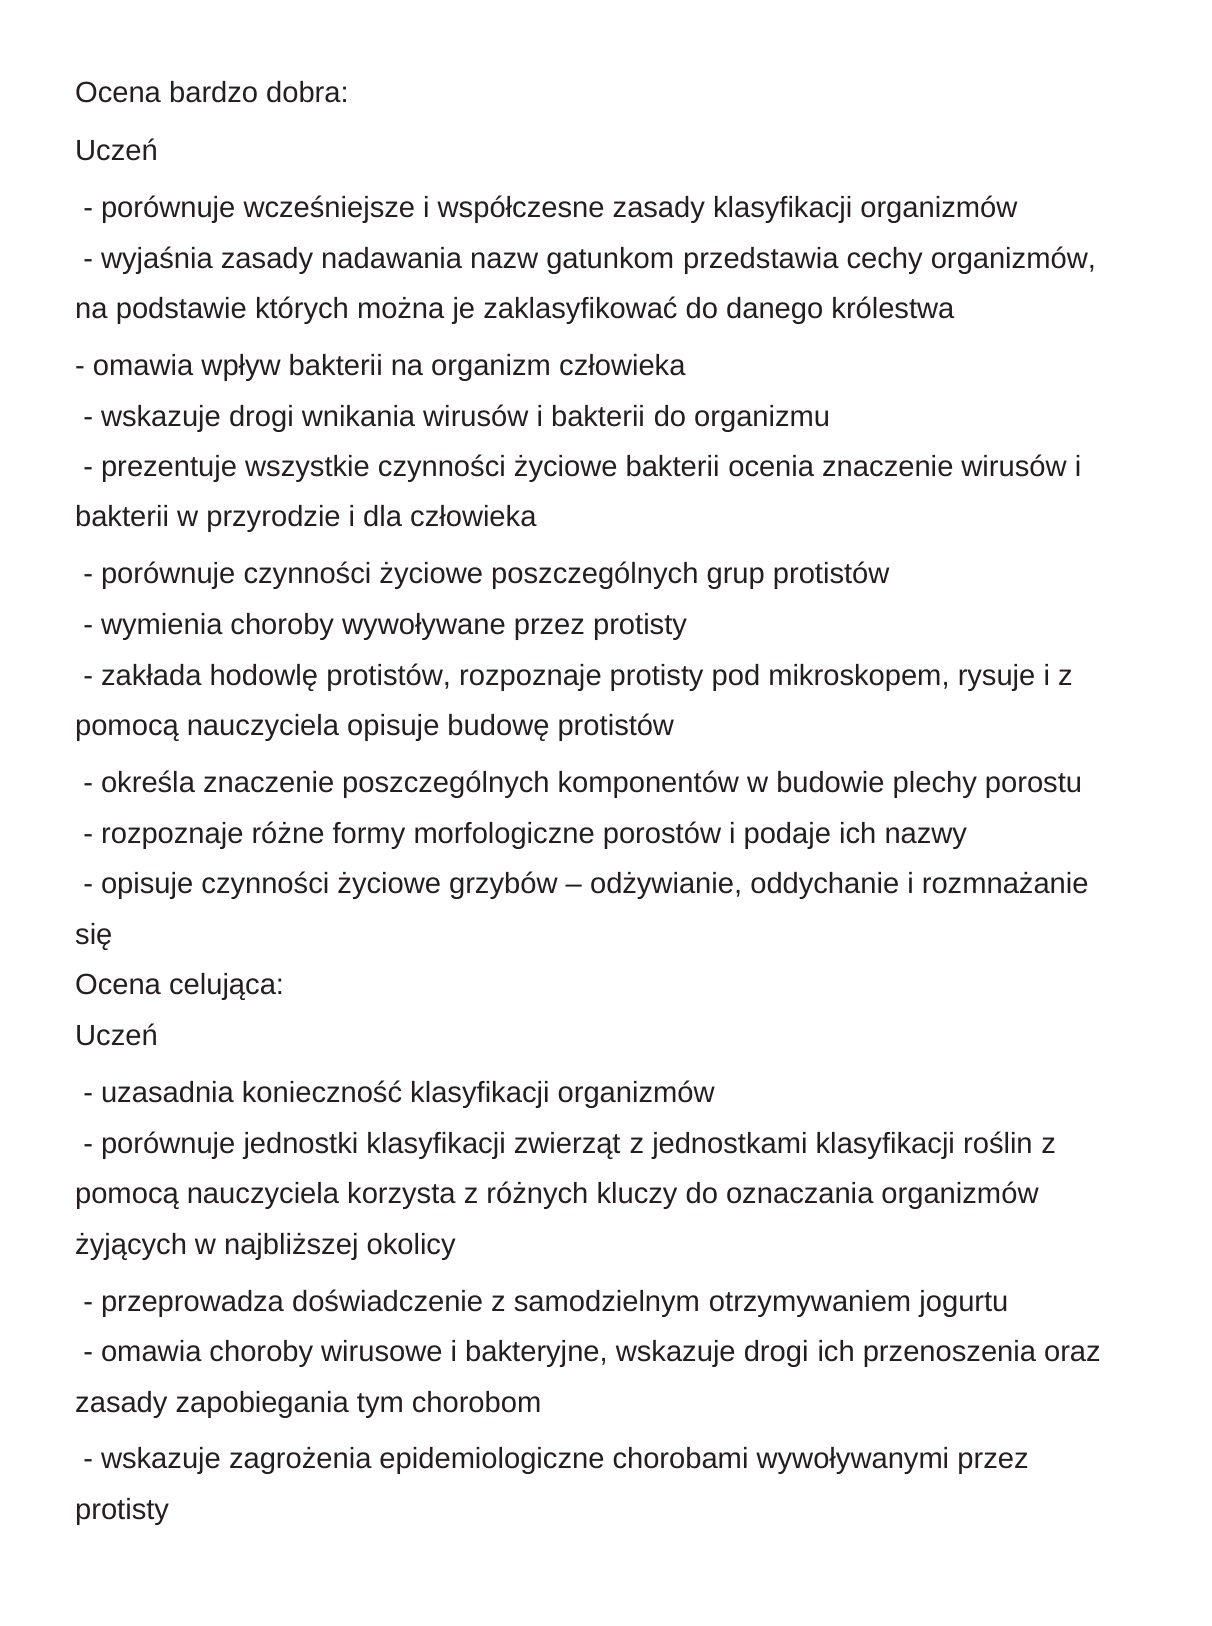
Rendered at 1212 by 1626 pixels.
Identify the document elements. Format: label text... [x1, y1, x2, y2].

text - porównuje czynności życiowe poszczególnych grup protistów [75, 556, 1099, 590]
text - prezentuje wszystkie czynności życiowe bakterii ocenia znaczenie wirusów i bakterii w przyrodzie i dla człowieka [75, 449, 1114, 533]
text - określa znaczenie poszczególnych komponentów w budowie plechy porostu [75, 765, 1114, 799]
text Ocena celująca: [75, 967, 1127, 1001]
text - zakłada hodowlę protistów, rozpoznaje protisty pod mikroskopem, rysuje i z pomocą nauczyciela opisuje budowę protistów [75, 657, 1121, 741]
text - porównuje wcześniejsze i współczesne zasady klasyfikacji organizmów [75, 190, 1099, 224]
text - przeprowadza doświadczenie z samodzielnym otrzymywaniem jogurtu [75, 1284, 1126, 1317]
text - wskazuje drogi wnikania wirusów i bakterii do organizmu [75, 399, 1126, 432]
text - wyjaśnia zasady nadawania nazw gatunkom przedstawia cechy organizmów, na podstawie których można je zaklasyfikować do danego królestwa [75, 241, 1136, 325]
text - omawia wpływ bakterii na organizm człowieka [75, 348, 1111, 382]
text - opisuje czynności życiowe grzybów – odżywianie, oddychanie i rozmnażanie się [75, 867, 1127, 950]
text - uzasadnia konieczność klasyfikacji organizmów [75, 1076, 1136, 1109]
text Ocena bardzo dobra: [75, 75, 1131, 108]
text Uczeń [75, 1018, 1127, 1051]
text - porównuje jednostki klasyfikacji zwierząt z jednostkami klasyfikacji roślin z pomocą nauczyciela korzysta z różnych kluczy do oznaczania organizmów żyjących w najbliższej okolicy [75, 1126, 1136, 1260]
text - wymienia choroby wywoływane przez protisty [75, 607, 1122, 641]
text - rozpoznaje różne formy morfologiczne porostów i podaje ich nazwy [75, 816, 1101, 849]
text - wskazuje zagrożenia epidemiologiczne chorobami wywoływanymi przez protisty [75, 1442, 1130, 1525]
text Uczeń [75, 133, 1131, 166]
text - omawia choroby wirusowe i bakteryjne, wskazuje drogi ich przenoszenia oraz zasady zapobiegania tym chorobom [75, 1334, 1136, 1418]
